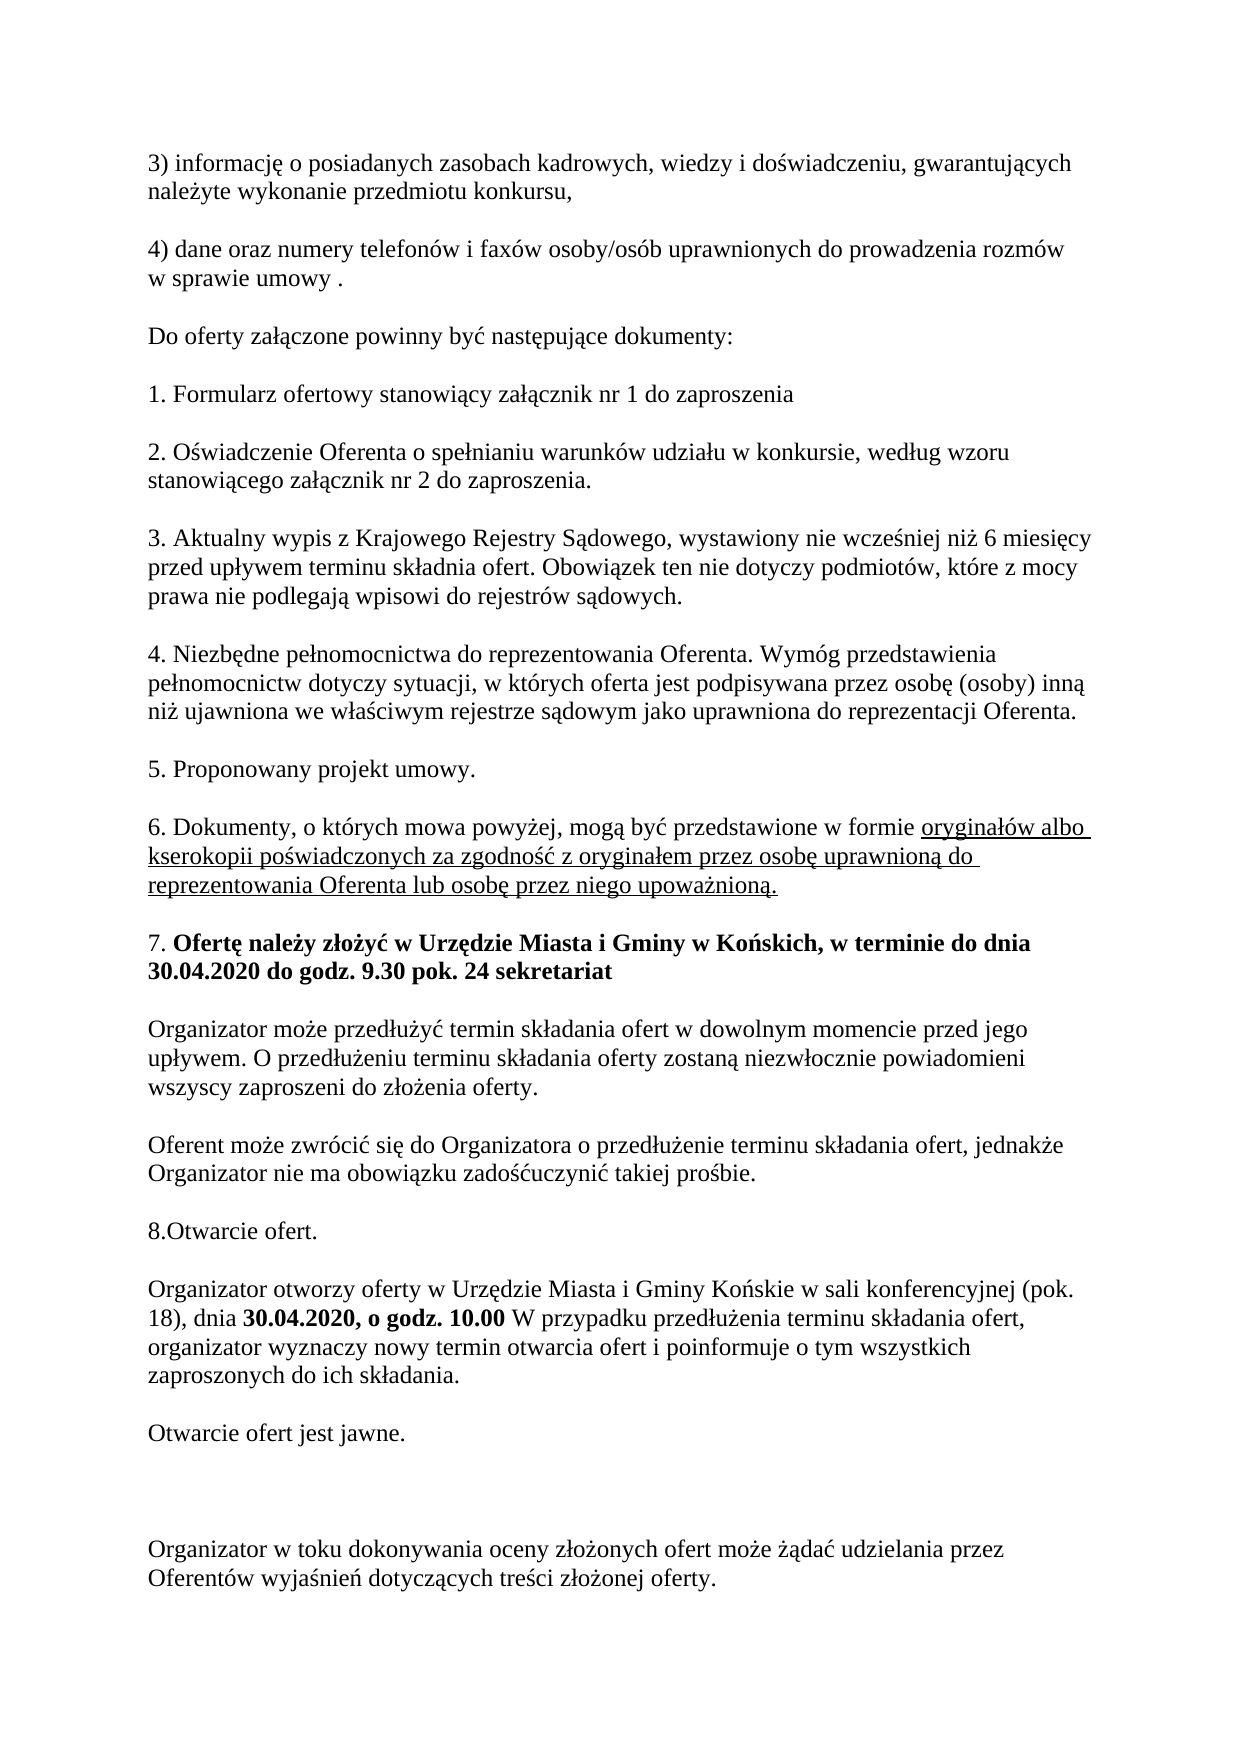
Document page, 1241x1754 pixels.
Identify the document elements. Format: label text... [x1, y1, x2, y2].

text 8.Otwarcie ofert. [148, 1216, 1093, 1245]
text 4) dane oraz numery telefonów i faxów osoby/osób uprawnionych do prowadzenia rozmów w sprawie umowy . [148, 234, 1093, 292]
text 4. Niezbędne pełnomocnictwa do reprezentowania Oferenta. Wymóg przedstawienia pełnomocnictw dotyczy sytuacji, w których oferta jest podpisywana przez osobę (osoby) inną niż ujawniona we właściwym rejestrze sądowym jako uprawniona do reprezentacji Oferenta. [148, 639, 1093, 725]
text 2. Oświadczenie Oferenta o spełnianiu warunków udziału w konkursie, według wzoru stanowiącego załącznik nr 2 do zaproszenia. [148, 437, 1093, 494]
text Organizator może przedłużyć termin składania ofert w dowolnym momencie przed jego upływem. O przedłużeniu terminu składania oferty zostaną niezwłocznie powiadomieni wszyscy zaproszeni do złożenia oferty. [148, 1014, 1093, 1101]
text Organizator otworzy oferty w Urzędzie Miasta i Gminy Końskie w sali konferencyjnej (pok. 18), dnia 30.04.2020, o godz. 10.00 W przypadku przedłużenia terminu składania ofert, organizator wyznaczy nowy termin otwarcia ofert i poinformuje o tym wszystkich zaproszonych do ich składania. [148, 1274, 1093, 1389]
text 3. Aktualny wypis z Krajowego Rejestry Sądowego, wystawiony nie wcześniej niż 6 miesięcy przed upływem terminu składnia ofert. Obowiązek ten nie dotyczy podmiotów, które z mocy prawa nie podlegają wpisowi do rejestrów sądowych. [148, 523, 1093, 610]
text Otwarcie ofert jest jawne. [148, 1418, 1093, 1447]
text 7. Ofertę należy złożyć w Urzędzie Miasta i Gminy w Końskich, w terminie do dnia 30.04.2020 do godz. 9.30 pok. 24 sekretariat [148, 928, 1093, 985]
text 3) informację o posiadanych zasobach kadrowych, wiedzy i doświadczeniu, gwarantujących należyte wykonanie przedmiotu konkursu, [148, 148, 1093, 205]
text Oferent może zwrócić się do Organizatora o przedłużenie terminu składania ofert, jednakże Organizator nie ma obowiązku zadośćuczynić takiej prośbie. [148, 1130, 1093, 1187]
text Do oferty załączone powinny być następujące dokumenty: [148, 321, 1093, 350]
text 5. Proponowany projekt umowy. [148, 754, 1093, 783]
text 1. Formularz ofertowy stanowiący załącznik nr 1 do zaproszenia [148, 379, 1093, 408]
text 6. Dokumenty, o których mowa powyżej, mogą być przedstawione w formie oryginałów albo kserokopii poświadczonych za zgodność z oryginałem przez osobę uprawnioną do reprezentowania Oferenta lub osobę przez niego upoważnioną. [148, 812, 1093, 898]
text Organizator w toku dokonywania oceny złożonych ofert może żądać udzielania przez Oferentów wyjaśnień dotyczących treści złożonej oferty. [148, 1534, 1093, 1592]
